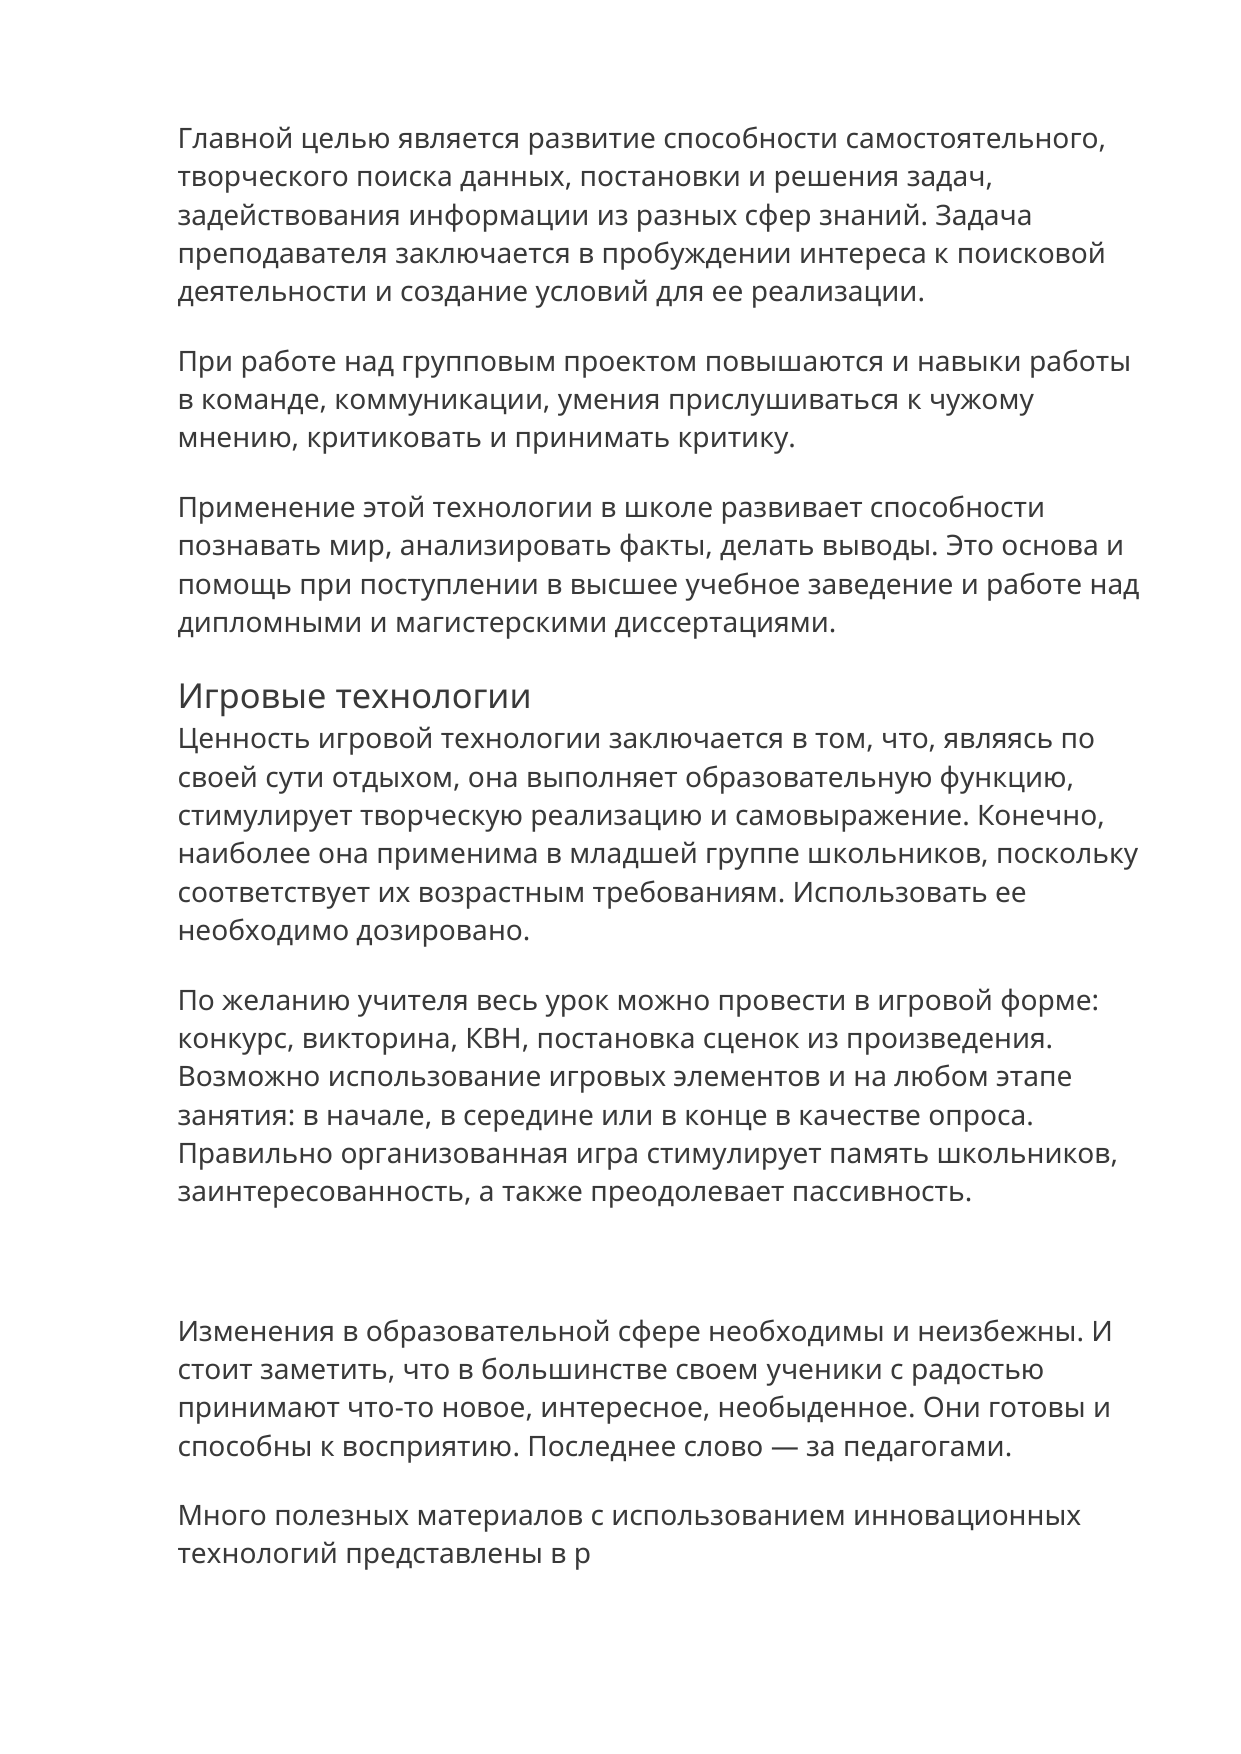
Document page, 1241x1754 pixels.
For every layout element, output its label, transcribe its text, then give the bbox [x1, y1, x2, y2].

text По желанию учителя весь урок можно провести в игровой форме: конкурс, викторина, КВН, постановка сценок из произведения. Возможно использование игровых элементов и на любом этапе занятия: в начале, в середине или в конце в качестве опроса. Правильно организованная игра стимулирует память школьников, заинтересованность, а также преодолевает пассивность. [177, 980, 1152, 1210]
text Главной целью является развитие способности самостоятельного, творческого поиска данных, постановки и решения задач, задействования информации из разных сфер знаний. Задача преподавателя заключается в пробуждении интереса к поисковой деятельности и создание условий для ее реализации. [177, 118, 1152, 310]
text При работе над групповым проектом повышаются и навыки работы в команде, коммуникации, умения прислушиваться к чужому мнению, критиковать и принимать критику. [177, 341, 1152, 456]
text Изменения в образовательной сфере необходимы и неизбежны. И стоит заметить, что в большинстве своем ученики с радостью принимают что-то новое, интересное, необыденное. Они готовы и способны к восприятию. Последнее слово — за педагогами. [177, 1311, 1152, 1464]
text Много полезных материалов с использованием инновационных технологий представлены в р [177, 1495, 1152, 1572]
text Ценность игровой технологии заключается в том, что, являясь по своей сути отдыхом, она выполняет образовательную функцию, стимулирует творческую реализацию и самовыражение. Конечно, наиболее она применима в младшей группе школьников, поскольку соответствует их возрастным требованиям. Использовать ее необходимо дозировано. [177, 719, 1152, 949]
text Игровые технологии [177, 672, 1152, 719]
text Применение этой технологии в школе развивает способности познавать мир, анализировать факты, делать выводы. Это основа и помощь при поступлении в высшее учебное заведение и работе над дипломными и магистерскими диссертациями. [177, 487, 1152, 641]
